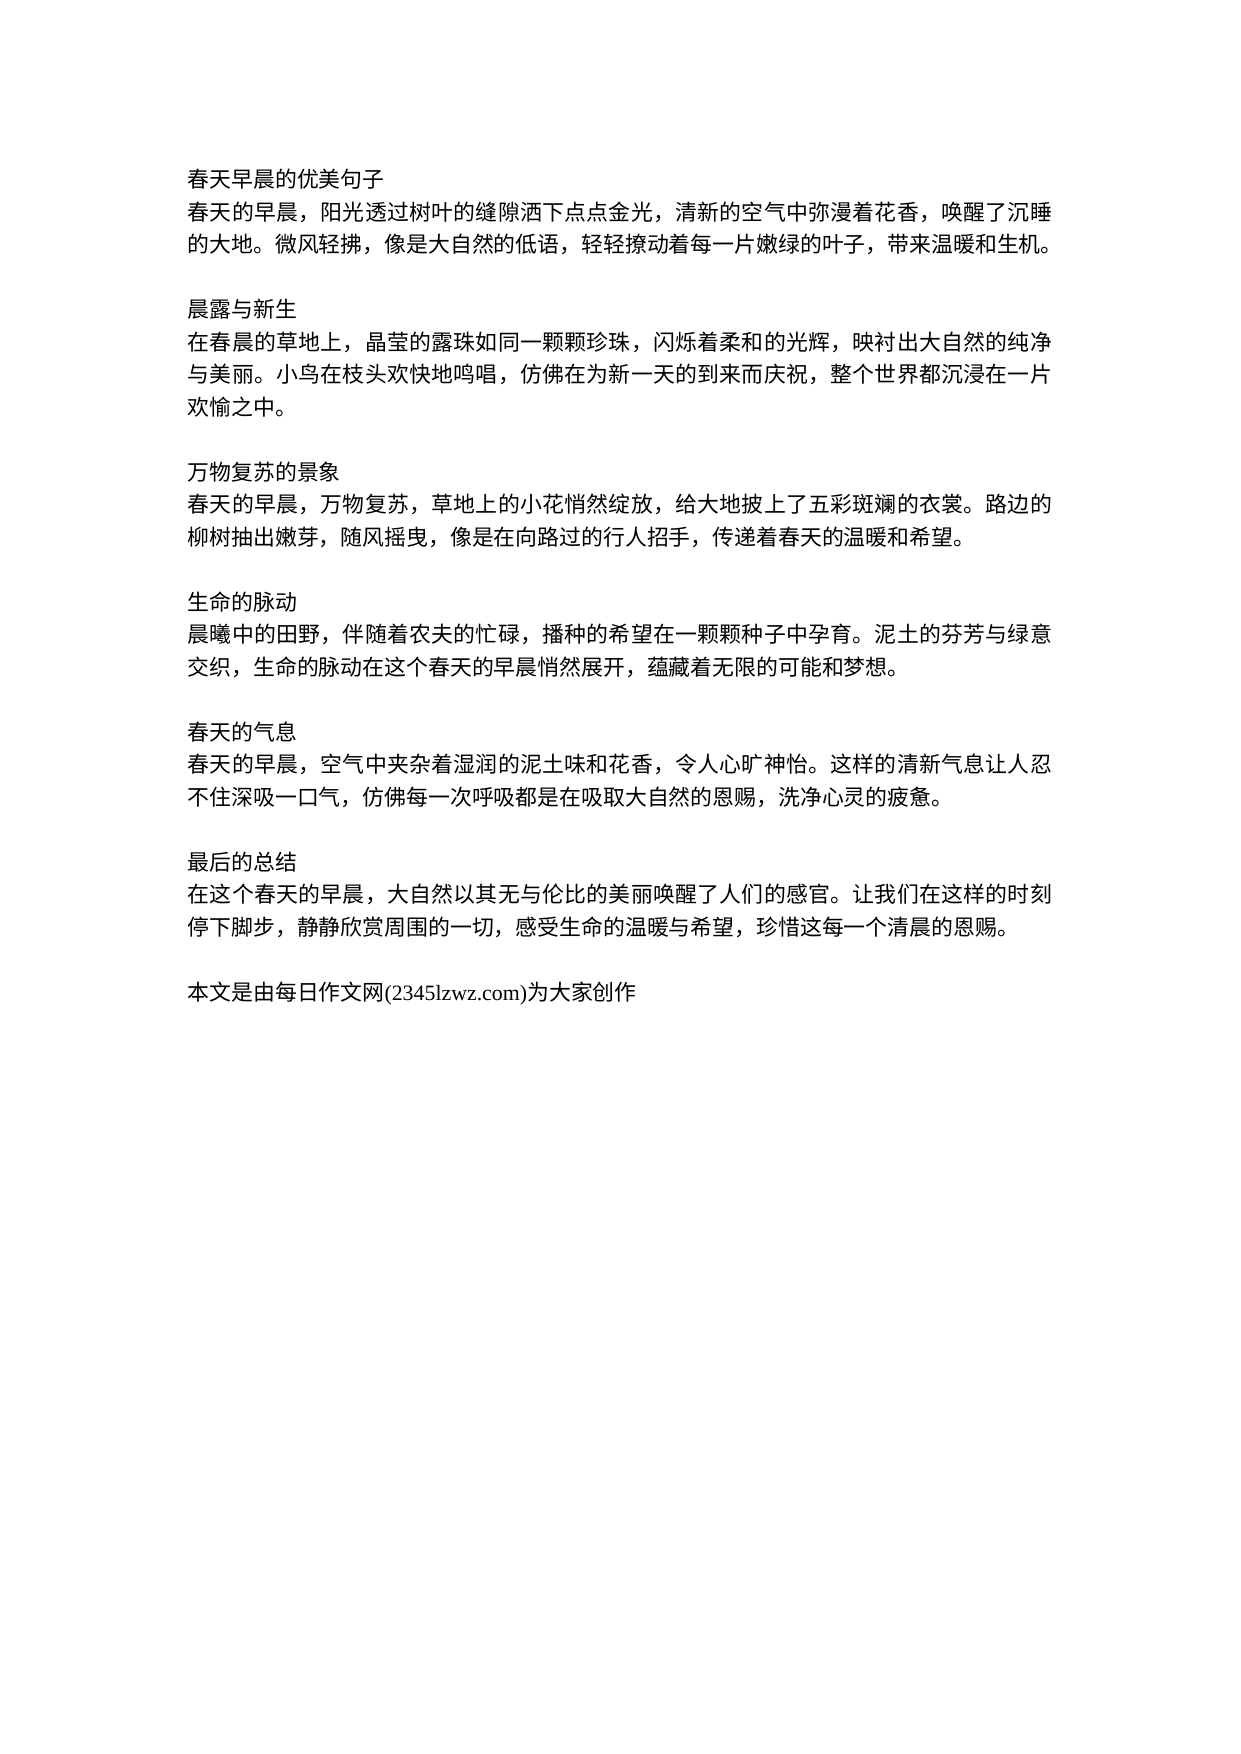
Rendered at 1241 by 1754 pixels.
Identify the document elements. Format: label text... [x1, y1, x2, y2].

text 春天的早晨，万物复苏，草地上的小花悄然绽放，给大地披上了五彩斑斓的衣裳。路边的柳树抽出嫩芽，随风摇曳，像是在向路过的行人招手，传递着春天的温暖和希望。 [187, 487, 1053, 552]
text 晨曦中的田野，伴随着农夫的忙碌，播种的希望在一颗颗种子中孕育。泥土的芬芳与绿意交织，生命的脉动在这个春天的早晨悄然展开，蕴藏着无限的可能和梦想。 [187, 617, 1053, 682]
text 万物复苏的景象 [187, 454, 1053, 487]
text 生命的脉动 [187, 584, 1053, 617]
text 春天的气息 [187, 714, 1053, 747]
text 在春晨的草地上，晶莹的露珠如同一颗颗珍珠，闪烁着柔和的光辉，映衬出大自然的纯净与美丽。小鸟在枝头欢快地鸣唱，仿佛在为新一天的到来而庆祝，整个世界都沉浸在一片欢愉之中。 [187, 324, 1053, 422]
text 晨露与新生 [187, 292, 1053, 324]
text 春天早晨的优美句子 [187, 162, 1053, 194]
text 最后的总结 [187, 844, 1053, 877]
text 在这个春天的早晨，大自然以其无与伦比的美丽唤醒了人们的感官。让我们在这样的时刻，停下脚步，静静欣赏周围的一切，感受生命的温暖与希望，珍惜这每一个清晨的恩赐。 [187, 877, 1053, 942]
text 春天的早晨，阳光透过树叶的缝隙洒下点点金光，清新的空气中弥漫着花香，唤醒了沉睡的大地。微风轻拂，像是大自然的低语，轻轻撩动着每一片嫩绿的叶子，带来温暖和生机。 [187, 194, 1053, 259]
text 春天的早晨，空气中夹杂着湿润的泥土味和花香，令人心旷神怡。这样的清新气息让人忍不住深吸一口气，仿佛每一次呼吸都是在吸取大自然的恩赐，洗净心灵的疲惫。 [187, 747, 1053, 812]
text 本文是由每日作文网(2345lzwz.com)为大家创作 [187, 974, 1053, 1007]
